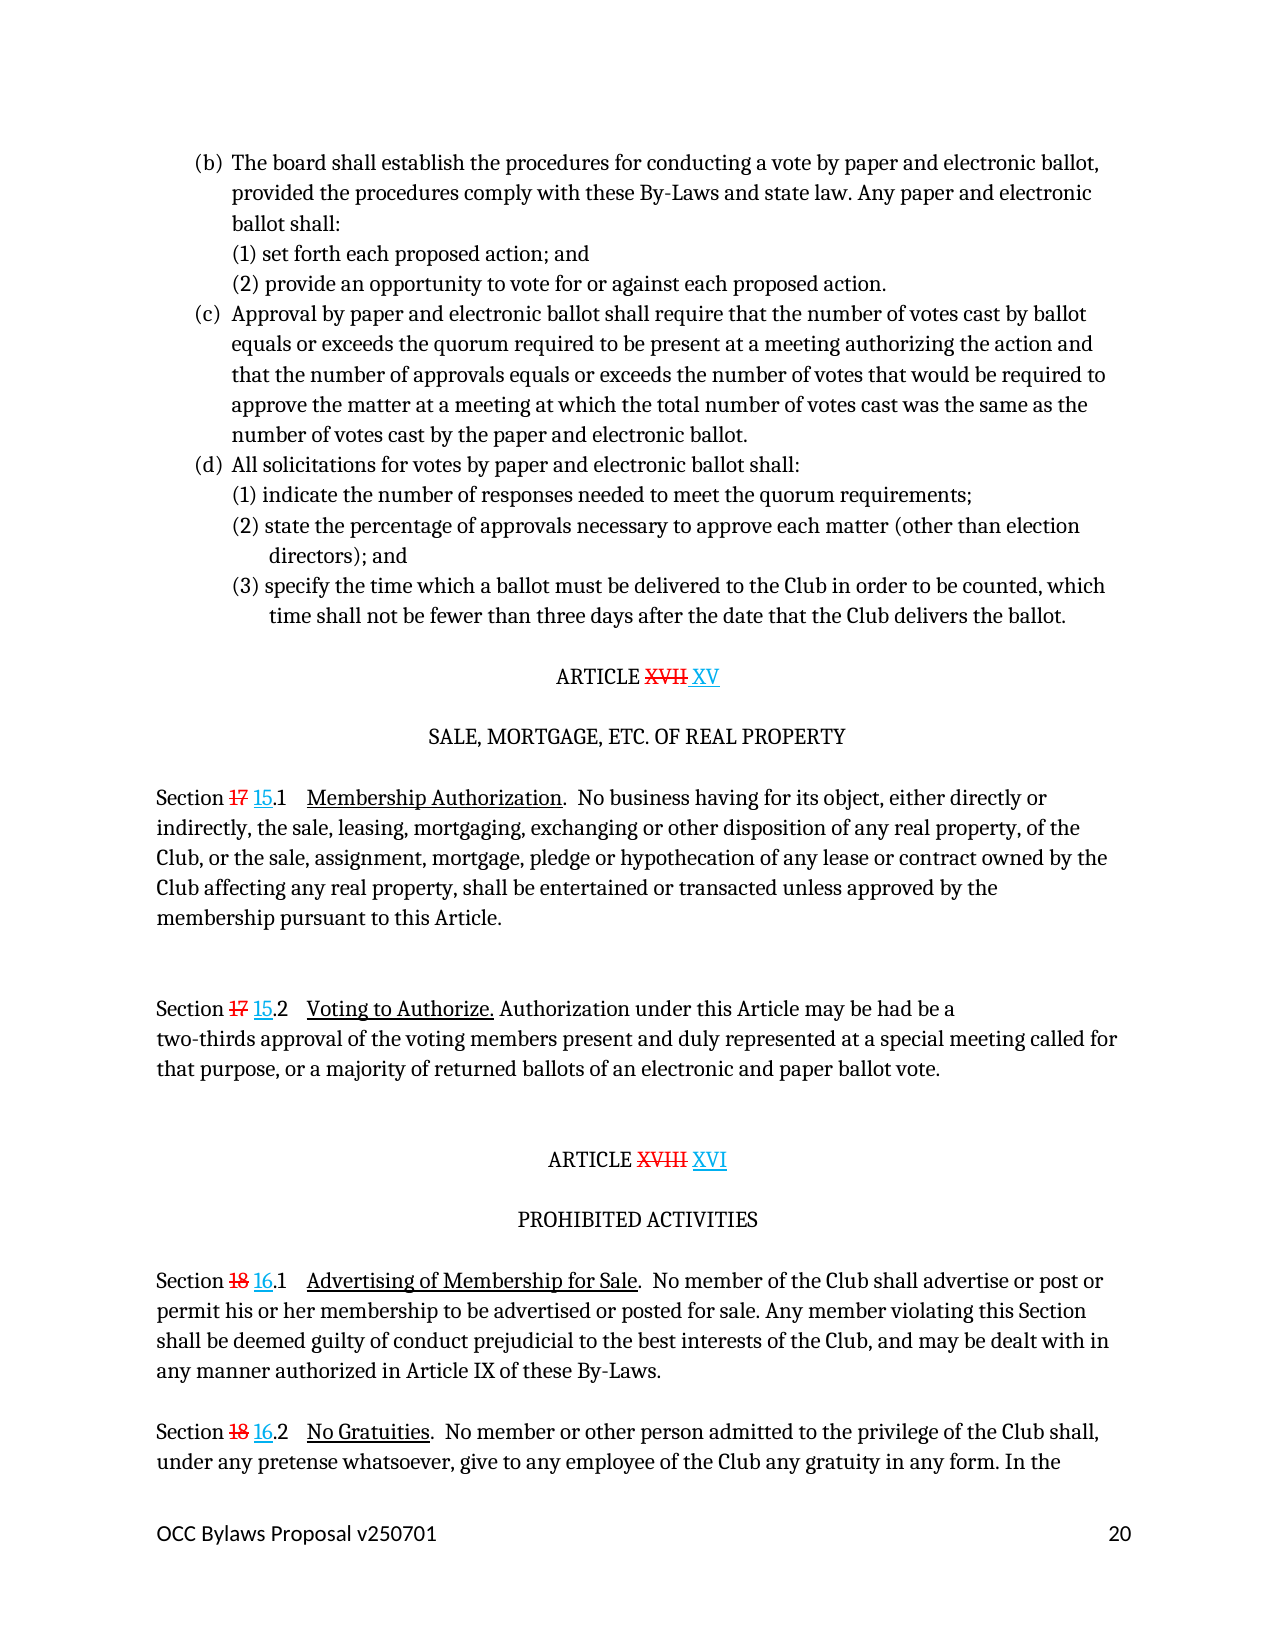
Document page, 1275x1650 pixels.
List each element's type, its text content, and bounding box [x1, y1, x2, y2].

text Section 18 16.1 Advertising of Membership for Sale. No member of the Club shall advertise or post or permit his or her membership to be advertised or posted for sale. Any member violating this Section shall be deemed guilty of conduct prejudicial to the best interests of the Club, and may be dealt with in any manner authorized in Article IX of these By-Laws. [156, 1268, 1118, 1385]
text (b) The board shall establish the procedures for conducting a vote by paper and electronic ballot, provided the procedures comply with these By-Laws and state law. Any paper and electronic ballot shall: [194, 150, 1118, 237]
text (2) provide an opportunity to vote for or against each proposed action. [231, 271, 1118, 297]
text (1) set forth each proposed action; and [231, 241, 1118, 267]
text SALE, MORTGAGE, ETC. OF REAL PROPERTY [156, 724, 1118, 750]
text PROHIBITED ACTIVITIES [156, 1207, 1118, 1234]
text Section 17 15.1 Membership Authorization. No business having for its object, either directly or indirectly, the sale, leasing, mortgaging, exchanging or other disposition of any real property, of the Club, or the sale, assignment, mortgage, pledge or hypothecation of any lease or contract owned by the Club affecting any real property, shall be entertained or transacted unless approved by the membership pursuant to this Article. [156, 784, 1118, 932]
text ARTICLE XVIII XVI [156, 1147, 1118, 1173]
text ARTICLE XVII XV [156, 663, 1118, 690]
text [156, 1419, 1118, 1475]
text (2) state the percentage of approvals necessary to approve each matter (other than election directors); and [231, 512, 1118, 569]
text (3) specify the time which a ballot must be delivered to the Club in order to be counted, which time shall not be fewer than three days after the date that the Club delivers the ballot. [231, 573, 1118, 629]
text (d) All solicitations for votes by paper and electronic ballot shall: [194, 452, 1118, 478]
text (c) Approval by paper and electronic ballot shall require that the number of votes cast by ballot equals or exceeds the quorum required to be present at a meeting authorizing the action and that the number of approvals equals or exceeds the number of votes that would be required to approve the matter at a meeting at which the total number of votes cast was the same as the number of votes cast by the paper and electronic ballot. [194, 301, 1118, 448]
text two-thirds approval of the voting members present and duly represented at a special meeting called for that purpose, or a majority of returned ballots of an electronic and paper ballot vote. [156, 1026, 1118, 1083]
text (1) indicate the number of responses needed to meet the quorum requirements; [231, 482, 1118, 509]
text Section 17 15.2 Voting to Authorize. Authorization under this Article may be had be a [156, 996, 1118, 1022]
